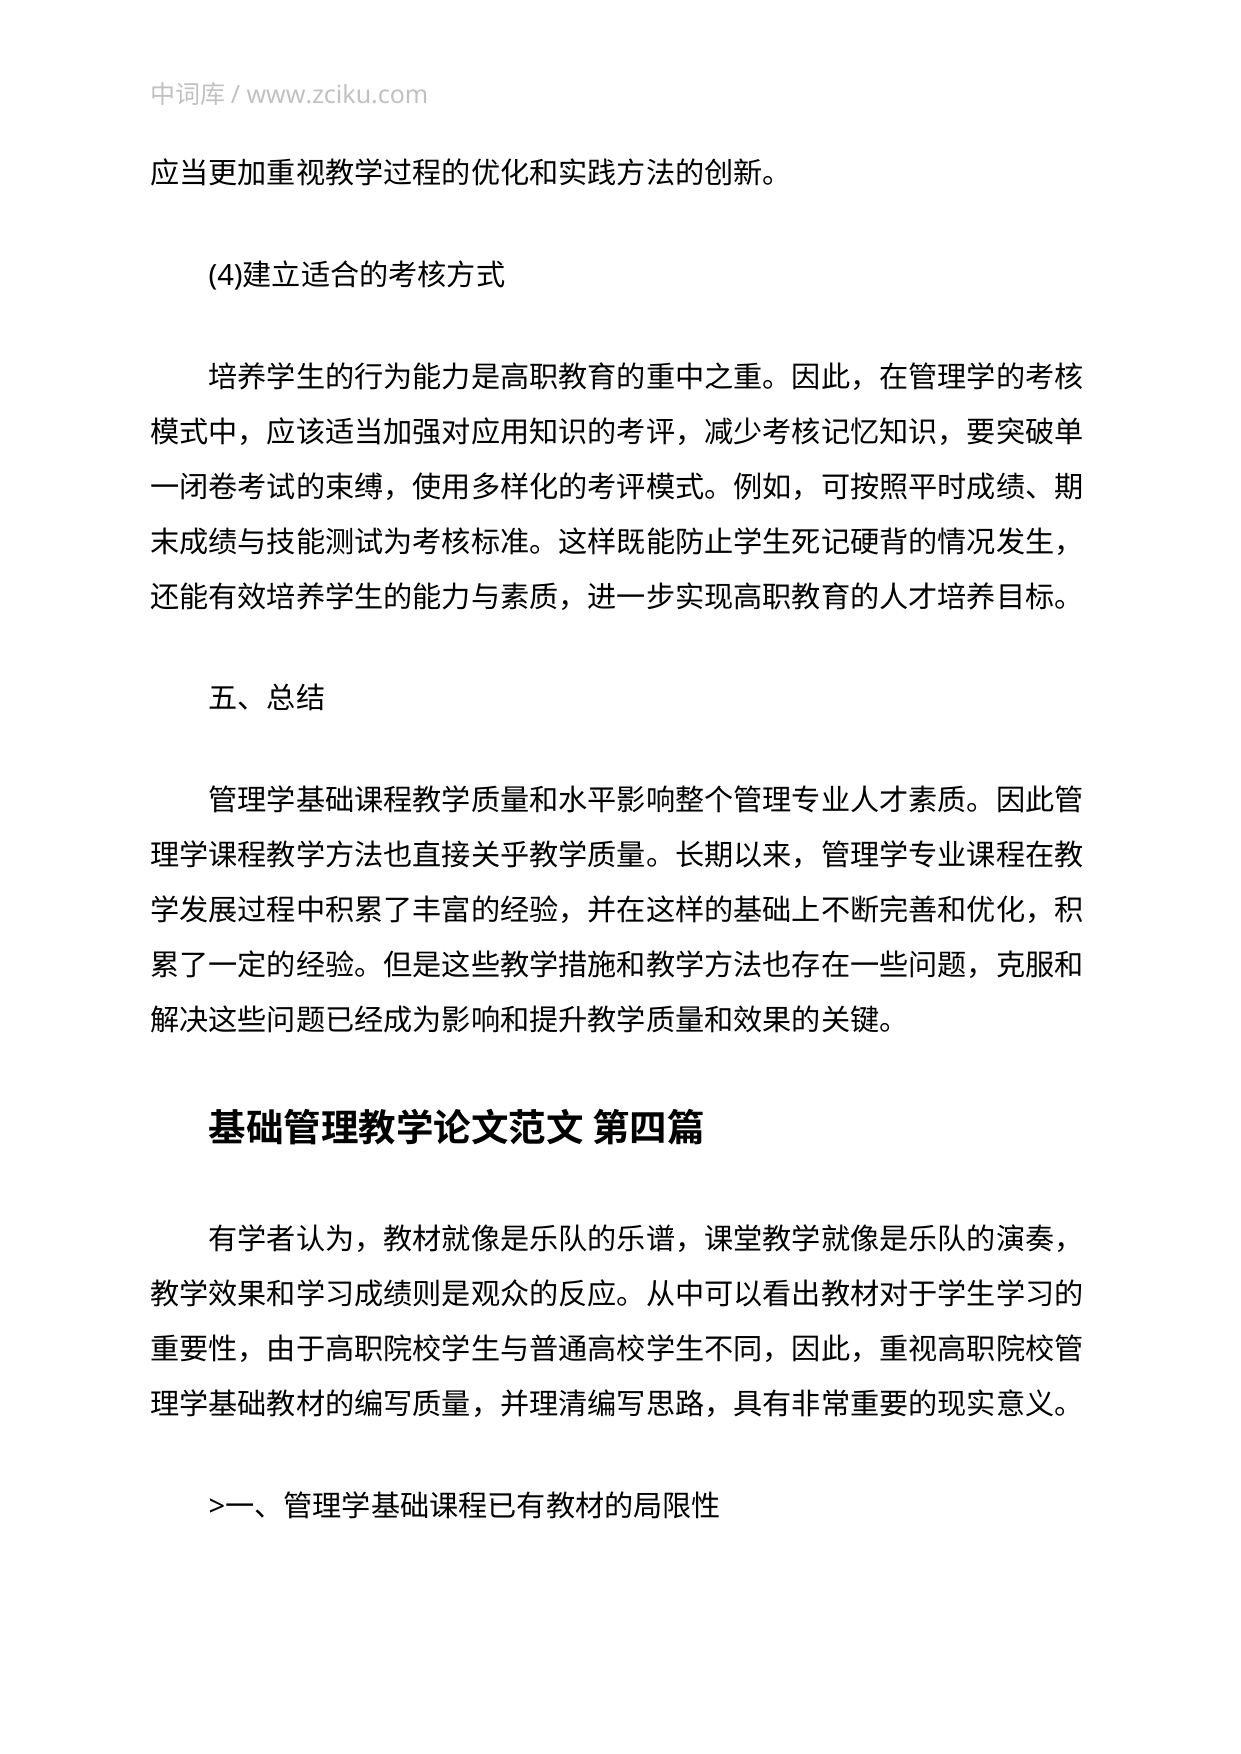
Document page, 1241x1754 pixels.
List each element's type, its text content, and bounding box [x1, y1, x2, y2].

text >一、管理学基础课程已有教材的局限性 [150, 1482, 1090, 1524]
text 有学者认为，教材就像是乐队的乐谱，课堂教学就像是乐队的演奏，教学效果和学习成绩则是观众的反应。从中可以看出教材对于学生学习的重要性，由于高职院校学生与普通高校学生不同，因此，重视高职院校管理学基础教材的编写质量，并理清编写思路，具有非常重要的现实意义。 [150, 1216, 1090, 1423]
text 管理学基础课程教学质量和水平影响整个管理专业人才素质。因此管理学课程教学方法也直接关乎教学质量。长期以来，管理学专业课程在教学发展过程中积累了丰富的经验，并在这样的基础上不断完善和优化，积累了一定的经验。但是这些教学措施和教学方法也存在一些问题，克服和解决这些问题已经成为影响和提升教学质量和效果的关键。 [150, 777, 1090, 1039]
text 基础管理教学论文范文 第四篇 [150, 1098, 1090, 1152]
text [150, 150, 1090, 192]
text 培养学生的行为能力是高职教育的重中之重。因此，在管理学的考核模式中，应该适当加强对应用知识的考评，减少考核记忆知识，要突破单一闭卷考试的束缚，使用多样化的考评模式。例如，可按照平时成绩、期末成绩与技能测试为考核标准。这样既能防止学生死记硬背的情况发生，还能有效培养学生的能力与素质，进一步实现高职教育的人才培养目标。 [150, 354, 1090, 616]
text (4)建立适合的考核方式 [150, 252, 1090, 294]
text 五、总结 [150, 675, 1090, 717]
